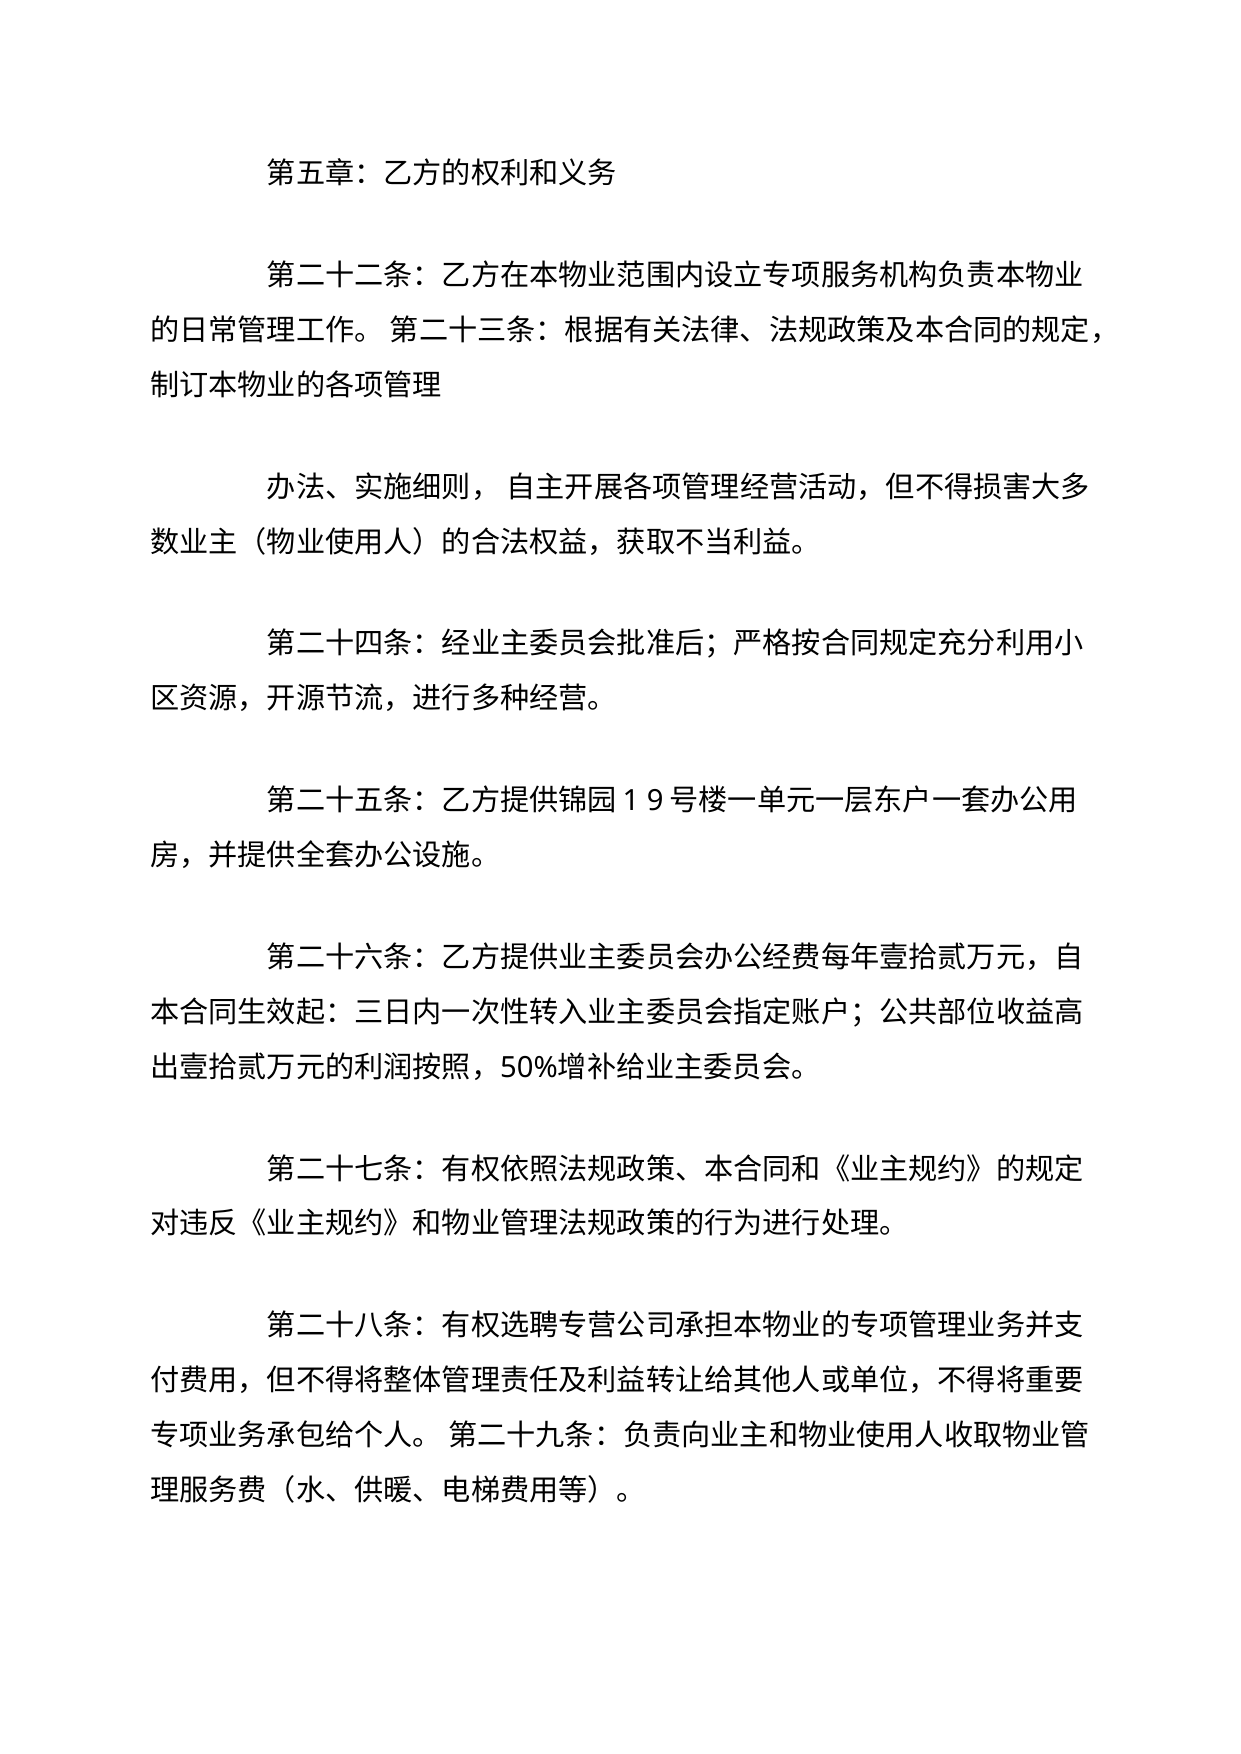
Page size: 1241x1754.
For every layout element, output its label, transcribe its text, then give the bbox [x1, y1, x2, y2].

text 第二十八条：有权选聘专营公司承担本物业的专项管理业务并支付费用，但不得将整体管理责任及利益转让给其他人或单位，不得将重要专项业务承包给个人。 第二十九条：负责向业主和物业使用人收取物业管理服务费（水、供暖、电梯费用等）。 [150, 1302, 1090, 1509]
text 第五章：乙方的权利和义务 [150, 150, 1090, 192]
text 办法、实施细则， 自主开展各项管理经营活动，但不得损害大多数业主（物业使用人）的合法权益，获取不当利益。 [150, 463, 1090, 561]
text 第二十二条：乙方在本物业范围内设立专项服务机构负责本物业的日常管理工作。 第二十三条：根据有关法律、法规政策及本合同的规定，制订本物业的各项管理 [150, 252, 1090, 404]
text 第二十七条：有权依照法规政策、本合同和《业主规约》的规定对违反《业主规约》和物业管理法规政策的行为进行处理。 [150, 1145, 1090, 1242]
text 第二十六条：乙方提供业主委员会办公经费每年壹拾贰万元，自本合同生效起：三日内一次性转入业主委员会指定账户；公共部位收益高出壹拾贰万元的利润按照，50%增补给业主委员会。 [150, 933, 1090, 1086]
text 第二十四条：经业主委员会批准后；严格按合同规定充分利用小区资源，开源节流，进行多种经营。 [150, 620, 1090, 717]
text 第二十五条：乙方提供锦园1 9号楼一单元一层东户一套办公用房，并提供全套办公设施。 [150, 777, 1090, 874]
